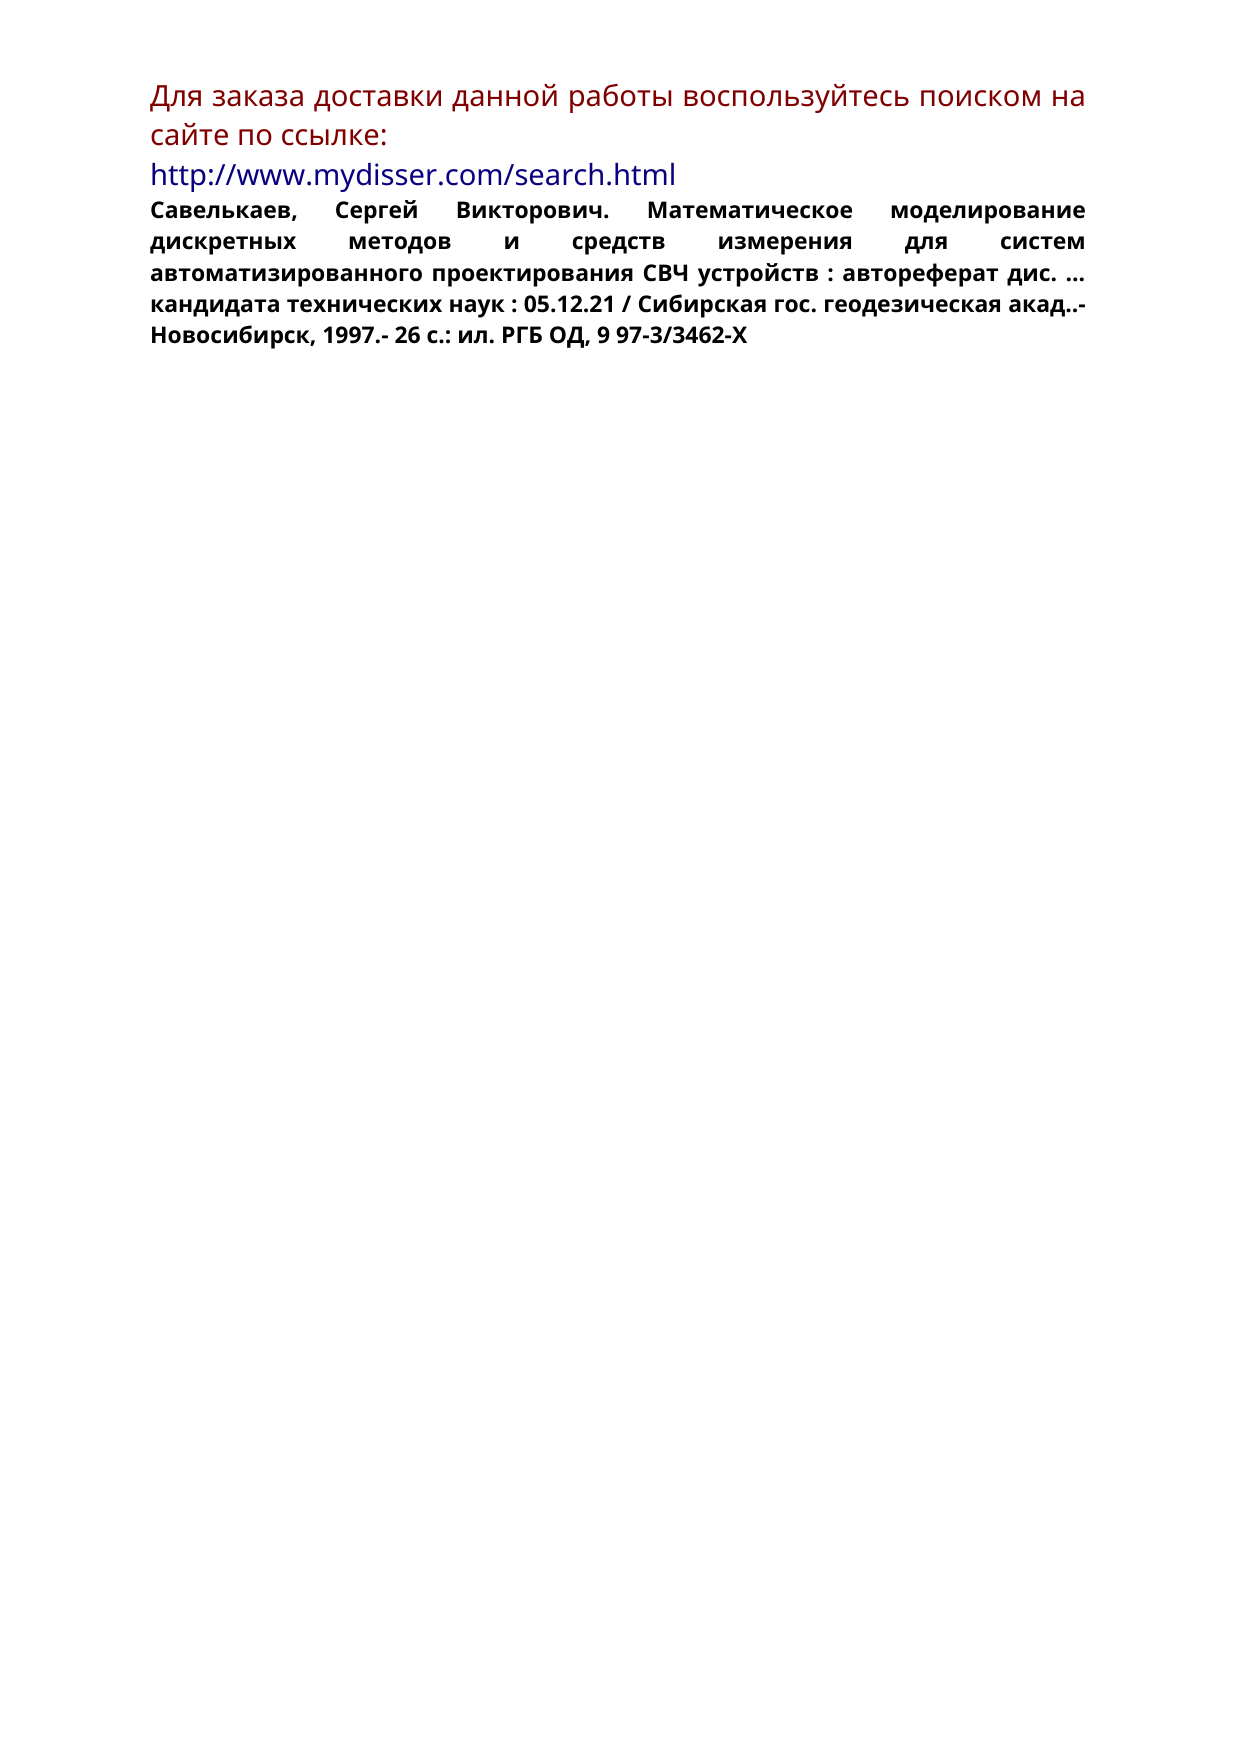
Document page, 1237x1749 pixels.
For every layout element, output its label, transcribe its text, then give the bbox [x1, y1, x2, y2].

text Савелькаев, Сергей Викторович. Математическое моделирование дискретных методов и средств измерения для систем автоматизированного проектирования СВЧ устройств : автореферат дис. ... кандидата технических наук : 05.12.21 / Сибирская гос. геодезическая акад..- Новосибирск, 1997.- 26 с.: ил. РГБ ОД, 9 97-3/3462-X [150, 194, 1086, 350]
